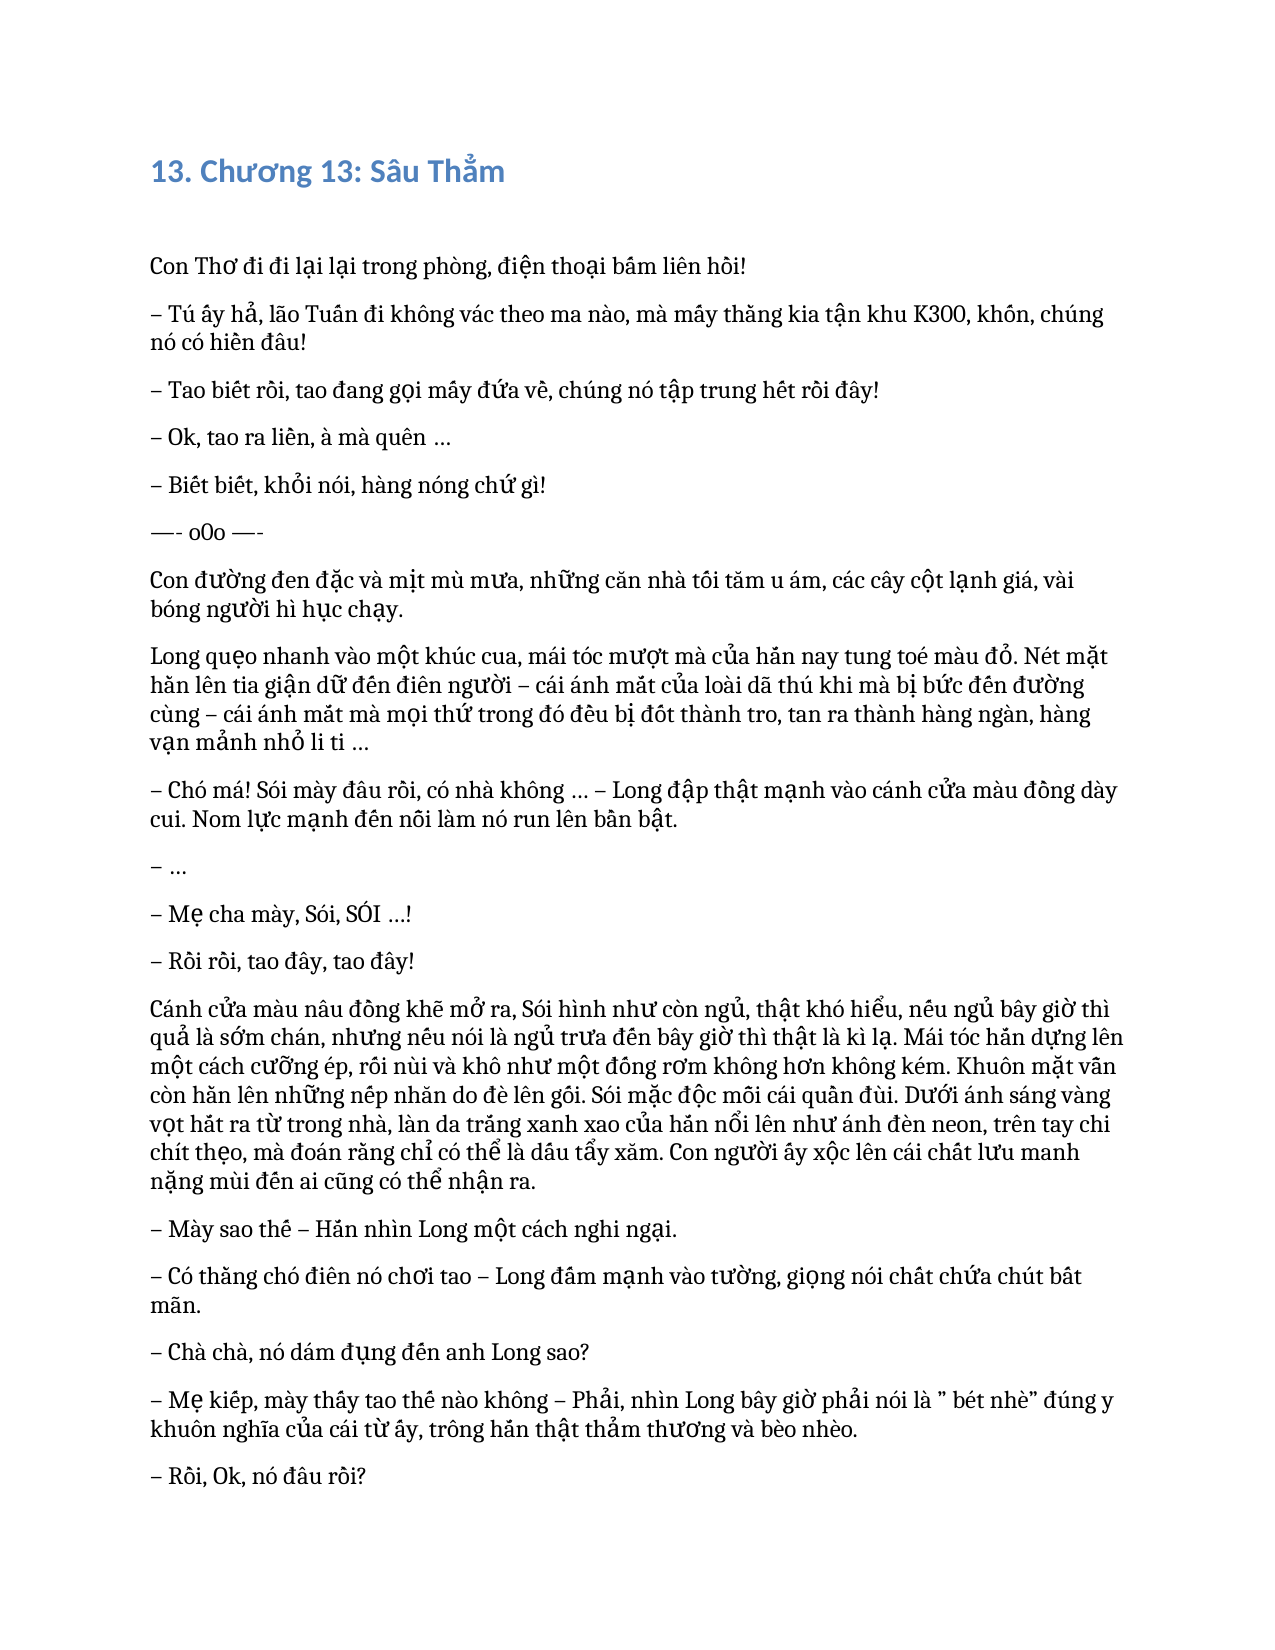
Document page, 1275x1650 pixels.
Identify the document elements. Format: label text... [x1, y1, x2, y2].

text – Rồi, Ok, nó đâu rồi? [150, 1462, 1125, 1491]
subtitle 13. Chương 13: Sâu Thẳm [150, 150, 1125, 191]
text – Chà chà, nó dám đụng đến anh Long sao? [150, 1338, 1125, 1367]
text —- o0o —- [150, 518, 1125, 547]
text Con Thơ đi đi lại lại trong phòng, điện thoại bấm liên hồi! [150, 194, 1125, 281]
text – Tao biết rồi, tao đang gọi mấy đứa về, chúng nó tập trung hết rồi đây! [150, 376, 1125, 404]
text Long quẹo nhanh vào một khúc cua, mái tóc mượt mà của hắn nay tung toé màu đỏ. Nét mặt hằn lên tia giận dữ đến điên người – cái ánh mắt của loài dã thú khi mà bị bức đến đường cùng – cái ánh mắt mà mọi thứ trong đó đều bị đốt thành tro, tan ra thành hàng ngàn, hàng vạn mảnh nhỏ li ti … [150, 642, 1125, 757]
text – Mẹ cha mày, Sói, SÓI …! [150, 899, 1125, 928]
text – Mày sao thế – Hắn nhìn Long một cách nghi ngại. [150, 1214, 1125, 1243]
text – Ok, tao ra liền, à mà quên … [150, 423, 1125, 452]
text – Có thằng chó điên nó chơi tao – Long đấm mạnh vào tường, giọng nói chất chứa chút bất mãn. [150, 1262, 1125, 1319]
text – Tú ấy hả, lão Tuấn đi không vác theo ma nào, mà mấy thằng kia tận khu K300, khốn, chúng nó có hiền đâu! [150, 299, 1125, 357]
text Con đường đen đặc và mịt mù mưa, những căn nhà tối tăm u ám, các cây cột lạnh giá, vài bóng người hì hục chạy. [150, 566, 1125, 623]
text – Mẹ kiếp, mày thấy tao thế nào không – Phải, nhìn Long bây giờ phải nói là ” bét nhè” đúng y khuôn nghĩa của cái từ ấy, trông hắn thật thảm thương và bèo nhèo. [150, 1386, 1125, 1443]
text – Chó má! Sói mày đâu rồi, có nhà không … – Long đập thật mạnh vào cánh cửa màu đồng dày cui. Nom lực mạnh đến nỗi làm nó run lên bần bật. [150, 776, 1125, 833]
text – Rồi rồi, tao đây, tao đây! [150, 947, 1125, 976]
text Cánh cửa màu nâu đồng khẽ mở ra, Sói hình như còn ngủ, thật khó hiểu, nếu ngủ bây giờ thì quả là sớm chán, nhưng nếu nói là ngủ trưa đến bây giờ thì thật là kì lạ. Mái tóc hắn dựng lên một cách cưỡng ép, rối nùi và khô như một đống rơm không hơn không kém. Khuôn mặt vẫn còn hằn lên những nếp nhăn do đè lên gối. Sói mặc độc mỗi cái quần đùi. Dưới ánh sáng vàng vọt hắt ra từ trong nhà, làn da trắng xanh xao của hắn nổi lên như ánh đèn neon, trên tay chi chít thẹo, mà đoán rằng chỉ có thể là dấu tẩy xăm. Con người ấy xộc lên cái chất lưu manh nặng mùi đến ai cũng có thể nhận ra. [150, 994, 1125, 1196]
text – … [150, 852, 1125, 881]
text – Biết biết, khỏi nói, hàng nóng chứ gì! [150, 471, 1125, 499]
